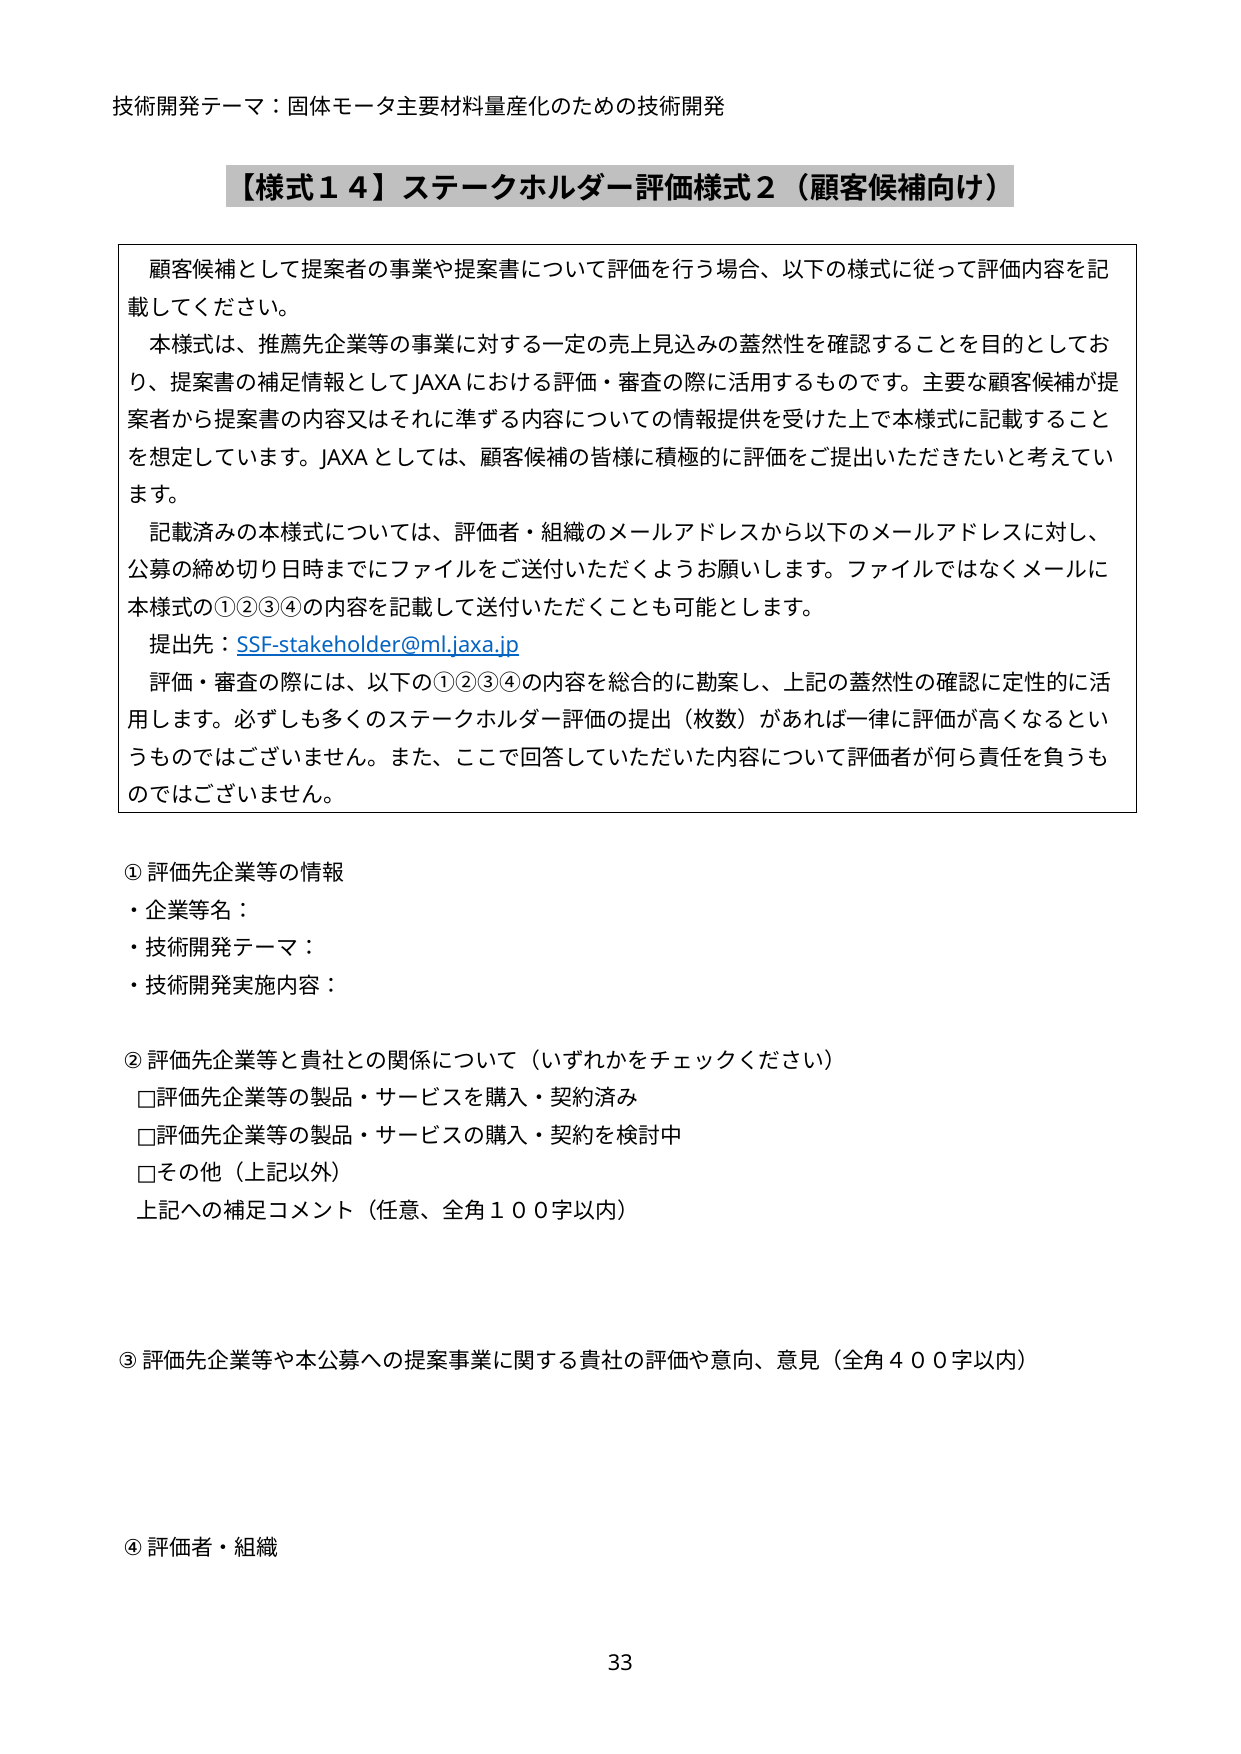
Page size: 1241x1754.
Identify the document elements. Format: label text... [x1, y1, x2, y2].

text ①評価先企業等の情報 [112, 851, 1128, 888]
text ②評価先企業等と貴社との関係について（いずれかをチェックください） [112, 1038, 1128, 1076]
text ・技術開発実施内容： [112, 963, 1128, 1001]
text □評価先企業等の製品・サービスを購入・契約済み [114, 1076, 1128, 1113]
text □その他（上記以外） [114, 1151, 1128, 1188]
text 上記への補足コメント（任意、全角１００字以内） [114, 1188, 1128, 1226]
text 【様式１４】ステークホルダー評価様式２（顧客候補向け） [112, 164, 1128, 207]
text ④評価者・組織 [112, 1526, 1128, 1563]
text ③評価先企業等や本公募への提案事業に関する貴社の評価や意向、意見（全角４００字以内） [112, 1338, 1128, 1376]
list 提出先：SSF-stakeholder@ml.jaxa.jp [119, 619, 1136, 657]
list 記載済みの本様式については、評価者・組織のメールアドレスから以下のメールアドレスに対し、公募の締め切り日時までにファイルをご送付いただくようお願いします。ファイルではなくメールに本様式の①②③④の内容を記載して送付いただくことも可能とします。 [119, 507, 1136, 619]
list 顧客候補として提案者の事業や提案書について評価を行う場合、以下の様式に従って評価内容を記載してください。 [119, 245, 1136, 319]
list 評価・審査の際には、以下の①②③④の内容を総合的に勘案し、上記の蓋然性の確認に定性的に活用します。必ずしも多くのステークホルダー評価の提出（枚数）があれば一律に評価が高くなるというものではございません。また、ここで回答していただいた内容について評価者が何ら責任を負うものではございません。 [119, 657, 1136, 812]
text □評価先企業等の製品・サービスの購入・契約を検討中 [114, 1113, 1128, 1151]
text ・技術開発テーマ： [112, 926, 1128, 963]
list 本様式は、推薦先企業等の事業に対する一定の売上見込みの蓋然性を確認することを目的としており、提案書の補足情報としてJAXAにおける評価・審査の際に活用するものです。主要な顧客候補が提案者から提案書の内容又はそれに準ずる内容についての情報提供を受けた上で本様式に記載することを想定しています。JAXAとしては、顧客候補の皆様に積極的に評価をご提出いただきたいと考えています。 [119, 319, 1136, 507]
text ・企業等名： [112, 888, 1128, 926]
